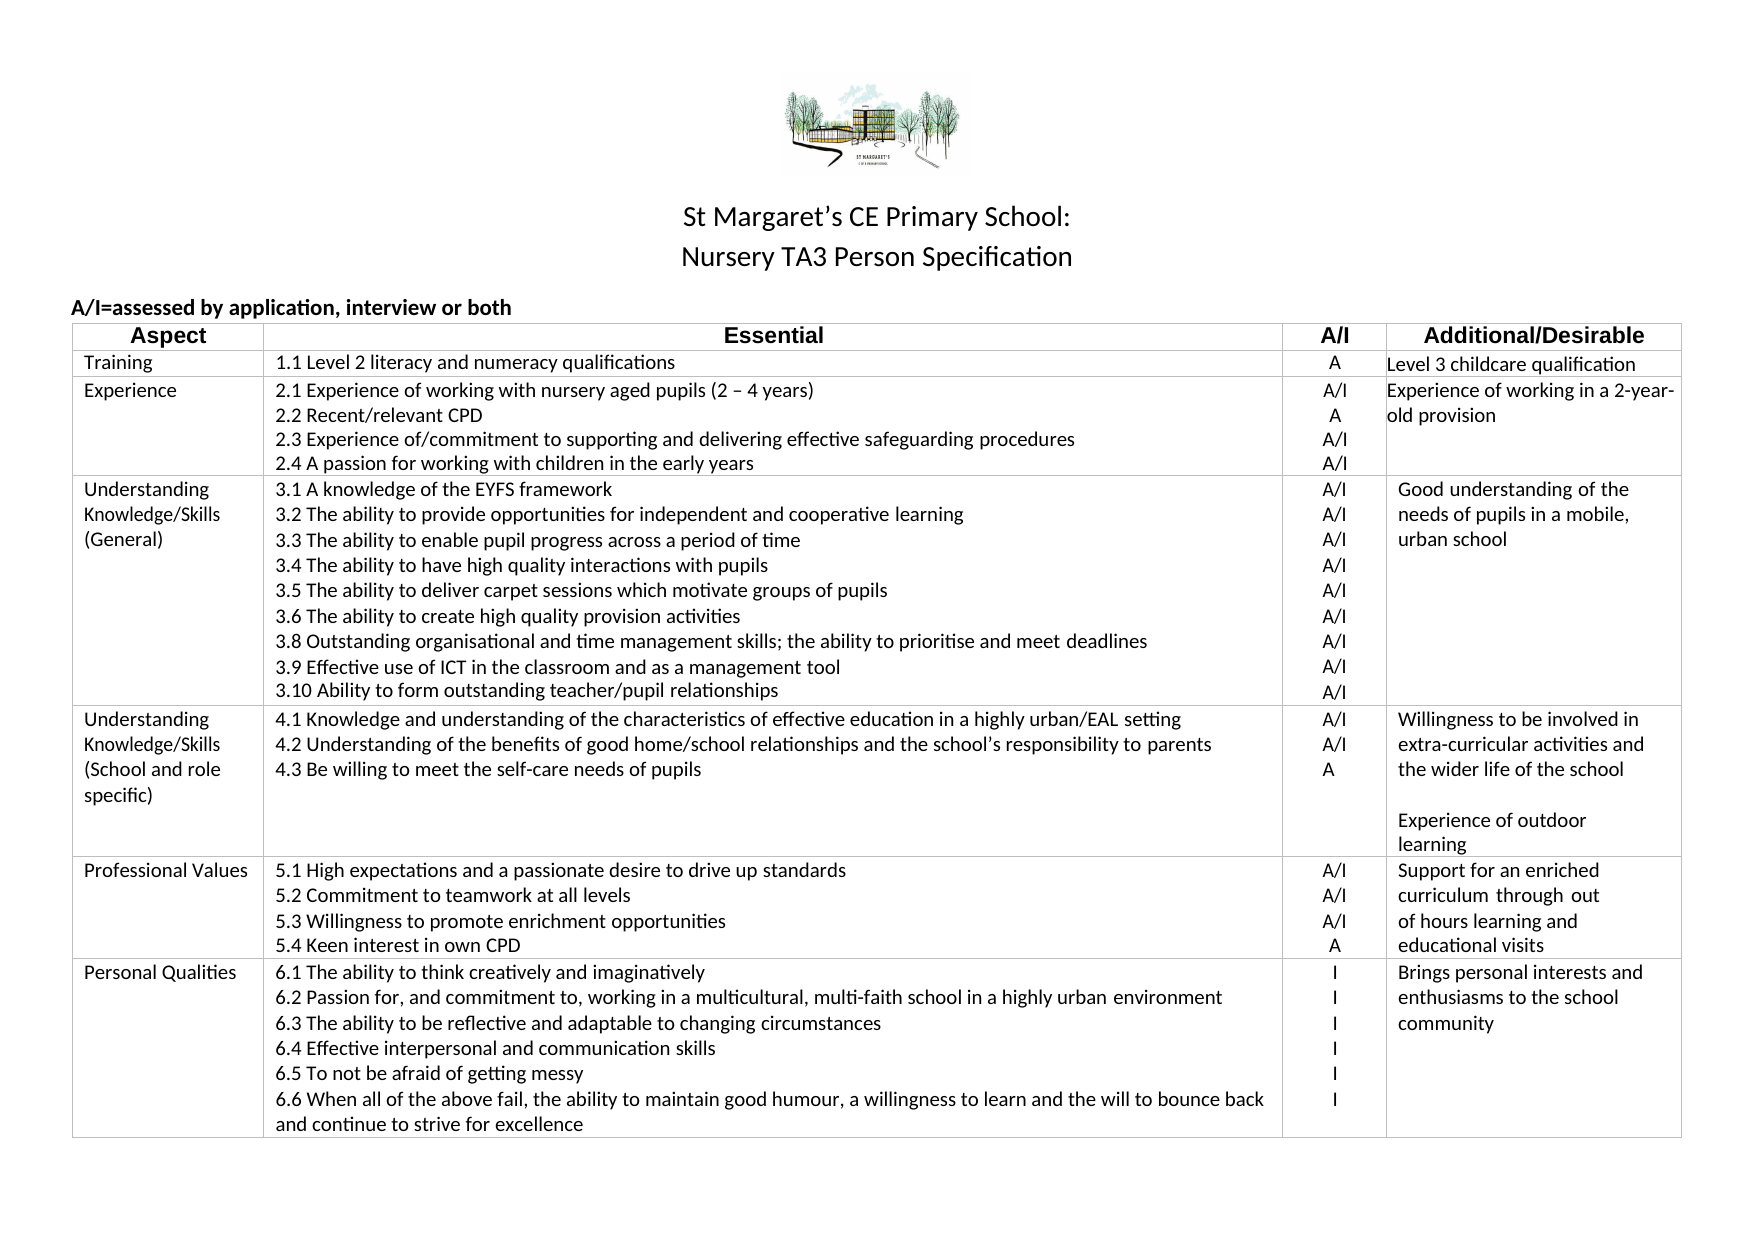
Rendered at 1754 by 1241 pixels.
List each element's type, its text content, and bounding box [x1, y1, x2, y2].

table_cell A [1283, 351, 1386, 376]
table_cell Good understanding of the needs of pupils in a mobile, urban school [1387, 476, 1681, 704]
table_header A/I [1283, 324, 1386, 350]
table_cell Personal Qualities [73, 959, 263, 1137]
table_cell Understanding Knowledge/Skills (School and role specific) [73, 706, 263, 856]
table_cell Knowledge and understanding of the characteristics of effective education in a highly urban/EAL setting Understanding of the benefits of good home/school relationships and the school’s responsibility to parents Be willing to meet the self-care needs of pupils [264, 706, 1282, 856]
table_cell Professional Values [73, 857, 263, 958]
table_cell Experience [73, 377, 263, 475]
table_cell A/I A/I A/I A [1283, 857, 1386, 958]
table_cell Level 3 childcare qualification [1387, 351, 1681, 376]
table_cell Understanding Knowledge/Skills (General) [73, 476, 263, 704]
picture [779, 70, 973, 177]
table_header Additional/Desirable [1387, 324, 1681, 350]
table_cell I I I I I I [1283, 959, 1386, 1137]
table_header Essential [264, 324, 1282, 350]
table_cell Brings personal interests and enthusiasms to the school community [1387, 959, 1681, 1137]
table_cell A/I A A/I A/I [1283, 377, 1386, 475]
table_cell High expectations and a passionate desire to drive up standards Commitment to teamwork at all levels Willingness to promote enrichment opportunities Keen interest in own CPD [264, 857, 1282, 958]
table_cell Experience of working in a 2-year-old provision [1387, 377, 1681, 475]
table_cell 1.1 Level 2 literacy and numeracy qualifications [264, 351, 1282, 376]
text Nursery TA3 Person Specification [554, 238, 1200, 273]
text A/I=assessed by application, interview or both [71, 293, 1693, 321]
text St Margaret’s CE Primary School: [554, 198, 1200, 233]
table_cell Support for an enriched curriculum through out of hours learning and educational visits [1387, 857, 1681, 958]
table_cell A knowledge of the EYFS framework The ability to provide opportunities for independent and cooperative learning The ability to enable pupil progress across a period of time The ability to have high quality interactions with pupils The ability to deliver carpet sessions which motivate groups of pupils The ability to create high quality provision activities Outstanding organisational and time management skills; the ability to prioritise and meet deadlines Effective use of ICT in the classroom and as a management tool Ability to form outstanding teacher/pupil relationships [264, 476, 1282, 704]
table_cell A/I A/I A/I A/I A/I A/I A/I A/I A/I [1283, 476, 1386, 704]
table_cell A/I A/I A [1283, 706, 1386, 856]
table_cell Training [73, 351, 263, 376]
table_cell Willingness to be involved in extra-curricular activities and the wider life of the school Experience of outdoor learning [1387, 706, 1681, 856]
table_header Aspect [73, 324, 263, 350]
table_cell Experience of working with nursery aged pupils (2 – 4 years) Recent/relevant CPD Experience of/commitment to supporting and delivering effective safeguarding procedures A passion for working with children in the early years [264, 377, 1282, 475]
table_cell The ability to think creatively and imaginatively Passion for, and commitment to, working in a multicultural, multi-faith school in a highly urban environment The ability to be reflective and adaptable to changing circumstances Effective interpersonal and communication skills To not be afraid of getting messy When all of the above fail, the ability to maintain good humour, a willingness to learn and the will to bounce back and continue to strive for excellence [264, 959, 1282, 1137]
